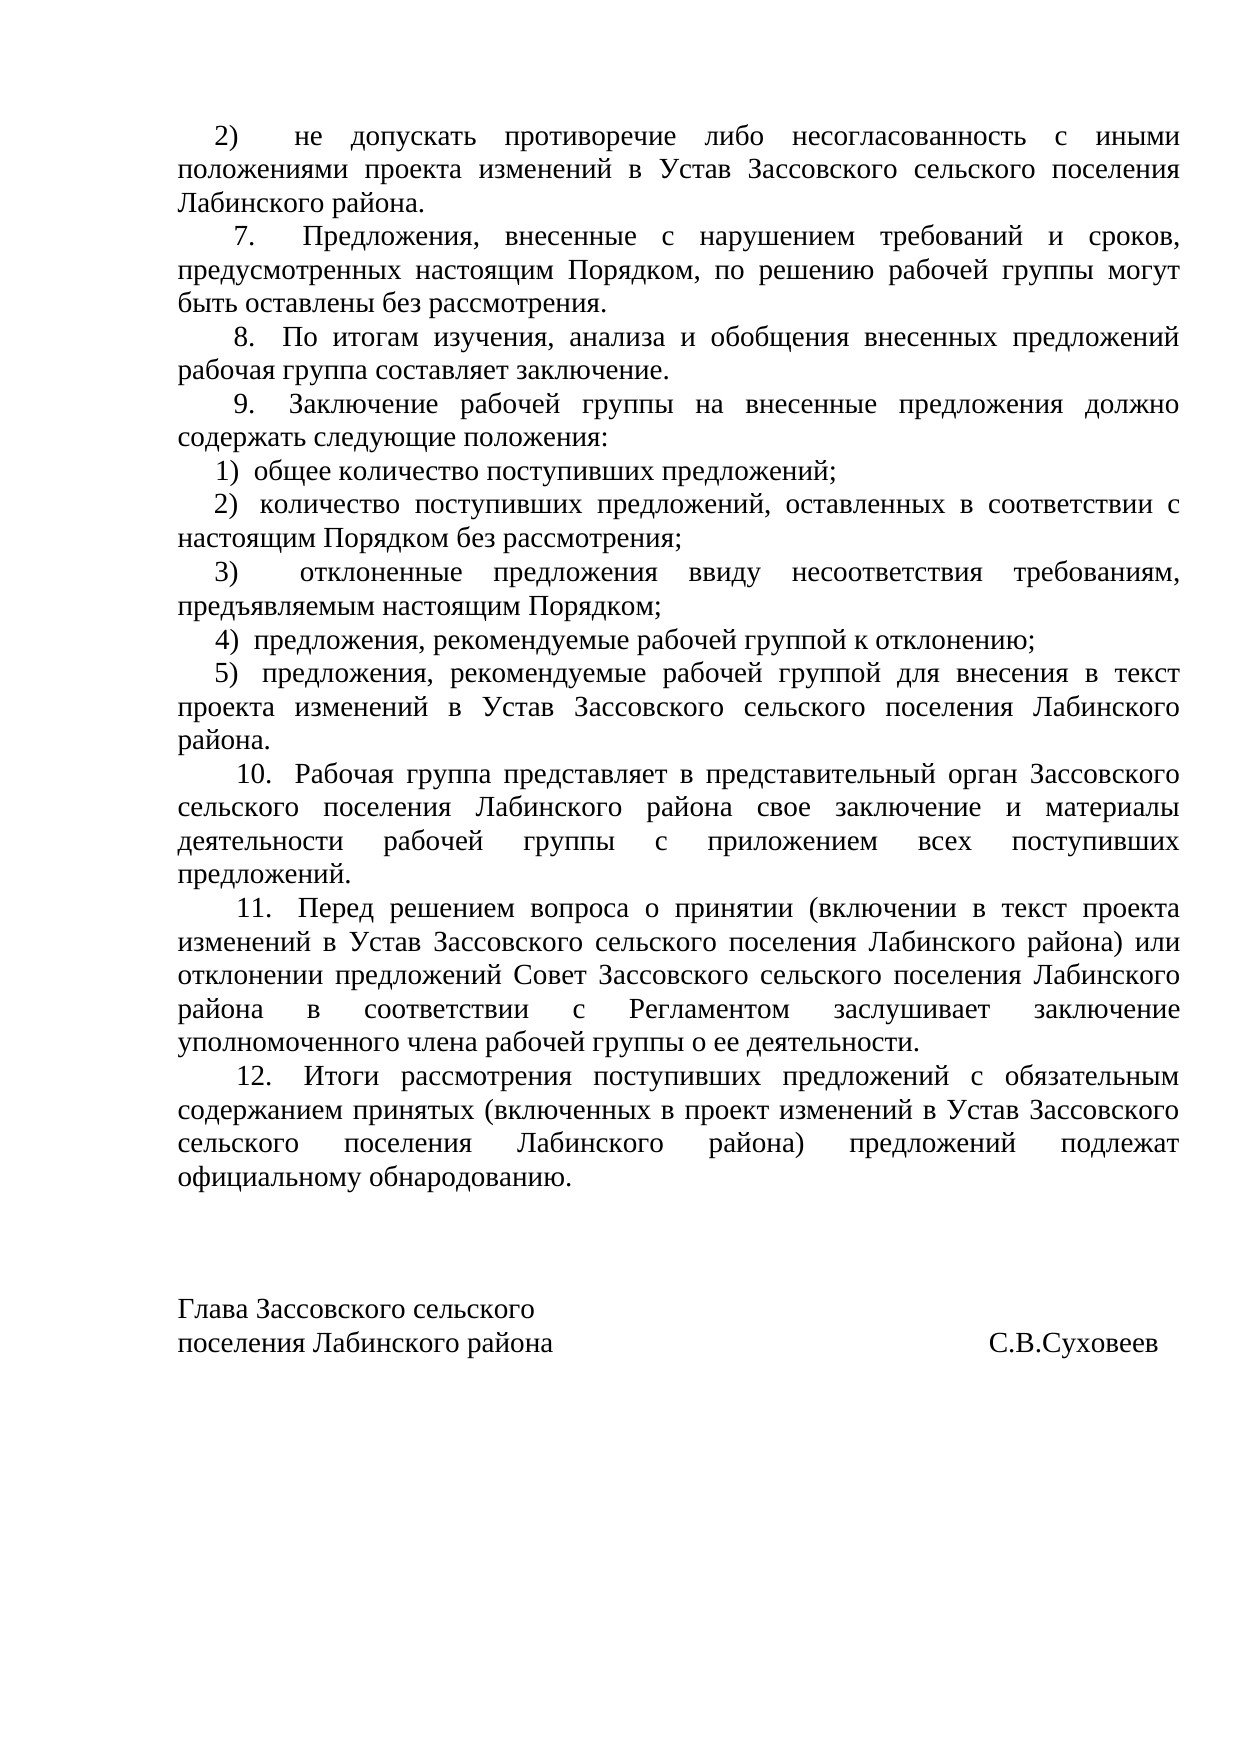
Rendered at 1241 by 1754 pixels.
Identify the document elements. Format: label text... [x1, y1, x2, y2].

list предложения, рекомендуемые рабочей группой для внесения в текст проекта изменений в Устав Зассовского сельского поселения Лабинского района. [177, 656, 1181, 756]
list количество поступивших предложений, оставленных в соответствии с настоящим Порядком без рассмотрения; [177, 487, 1181, 554]
list общее количество поступивших предложений; [215, 453, 1181, 487]
list предложения, рекомендуемые рабочей группой к отклонению; [215, 622, 1181, 656]
list Заключение рабочей группы на внесенные предложения должно содержать следующие положения: [177, 386, 1180, 453]
list Рабочая группа представляет в представительный орган Зассовского сельского поселения Лабинского района свое заключение и материалы деятельности рабочей группы с приложением всех поступивших предложений. [177, 756, 1181, 891]
text Глава Зассовского сельского [177, 1291, 1181, 1325]
text 7. Предложения, внесенные с нарушением требований и сроков, предусмотренных настоящим Порядком, по решению рабочей группы могут быть оставлены без рассмотрения. [177, 219, 1181, 319]
list Перед решением вопроса о принятии (включении в текст проекта изменений в Устав Зассовского сельского поселения Лабинского района) или отклонении предложений Совет Зассовского сельского поселения Лабинского района в соответствии с Регламентом заслушивает заключение уполномоченного члена рабочей группы о ее деятельности. [177, 891, 1181, 1058]
text 2) не допускать противоречие либо несогласованность с иными положениями проекта изменений в Устав Зассовского сельского поселения Лабинского района. [177, 118, 1181, 219]
text 3) отклоненные предложения ввиду несоответствия требованиям, предъявляемым настоящим Порядком; [177, 555, 1181, 622]
list Итоги рассмотрения поступивших предложений с обязательным содержанием принятых (включенных в проект изменений в Устав Зассовского сельского поселения Лабинского района) предложений подлежат официальному обнародованию. [177, 1059, 1180, 1193]
list По итогам изучения, анализа и обобщения внесенных предложений рабочая группа составляет заключение. [177, 319, 1180, 386]
text поселения Лабинского района С.В.Суховеев [177, 1325, 1181, 1358]
